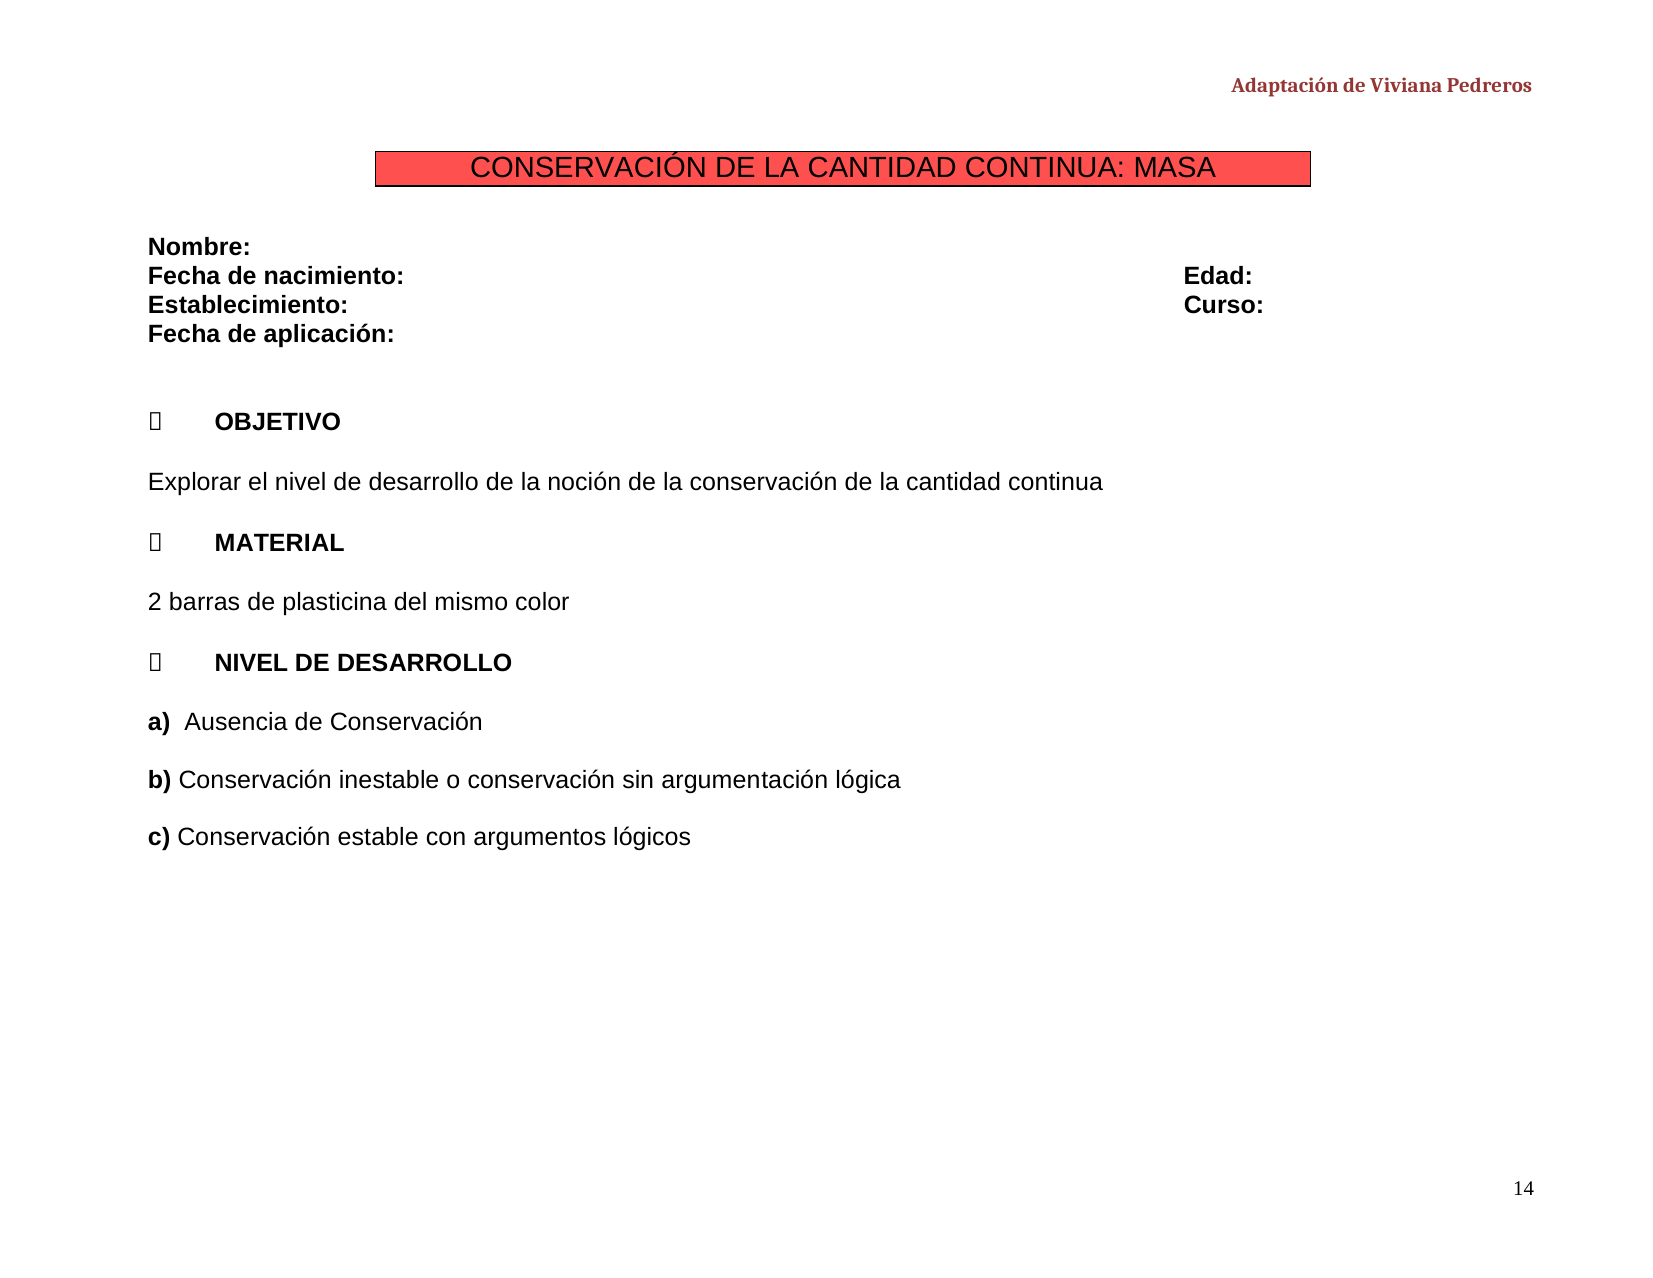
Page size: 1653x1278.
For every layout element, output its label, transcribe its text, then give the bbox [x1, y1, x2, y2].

text Nombre: [148, 232, 1552, 261]
text CONSERVACIÓN DE LA CANTIDAD CONTINUA: MASA [470, 152, 1552, 183]
text  NIVEL DE DESARROLLO [148, 644, 1552, 679]
text  MATERIAL [148, 524, 1552, 558]
text b) Conservación inestable o conservación sin argumentación lógica [148, 765, 1552, 794]
text c) Conservación estable con argumentos lógicos [148, 822, 1552, 851]
text a) Ausencia de Conservación [148, 707, 1552, 736]
text Explorar el nivel de desarrollo de la noción de la conservación de la cantidad continua [148, 467, 1552, 496]
text 2 barras de plasticina del mismo color [148, 587, 1552, 616]
text Fecha de nacimiento: Edad: Establecimiento: Curso: Fecha de aplicación: [148, 261, 1267, 347]
text  OBJETIVO [148, 404, 1552, 438]
